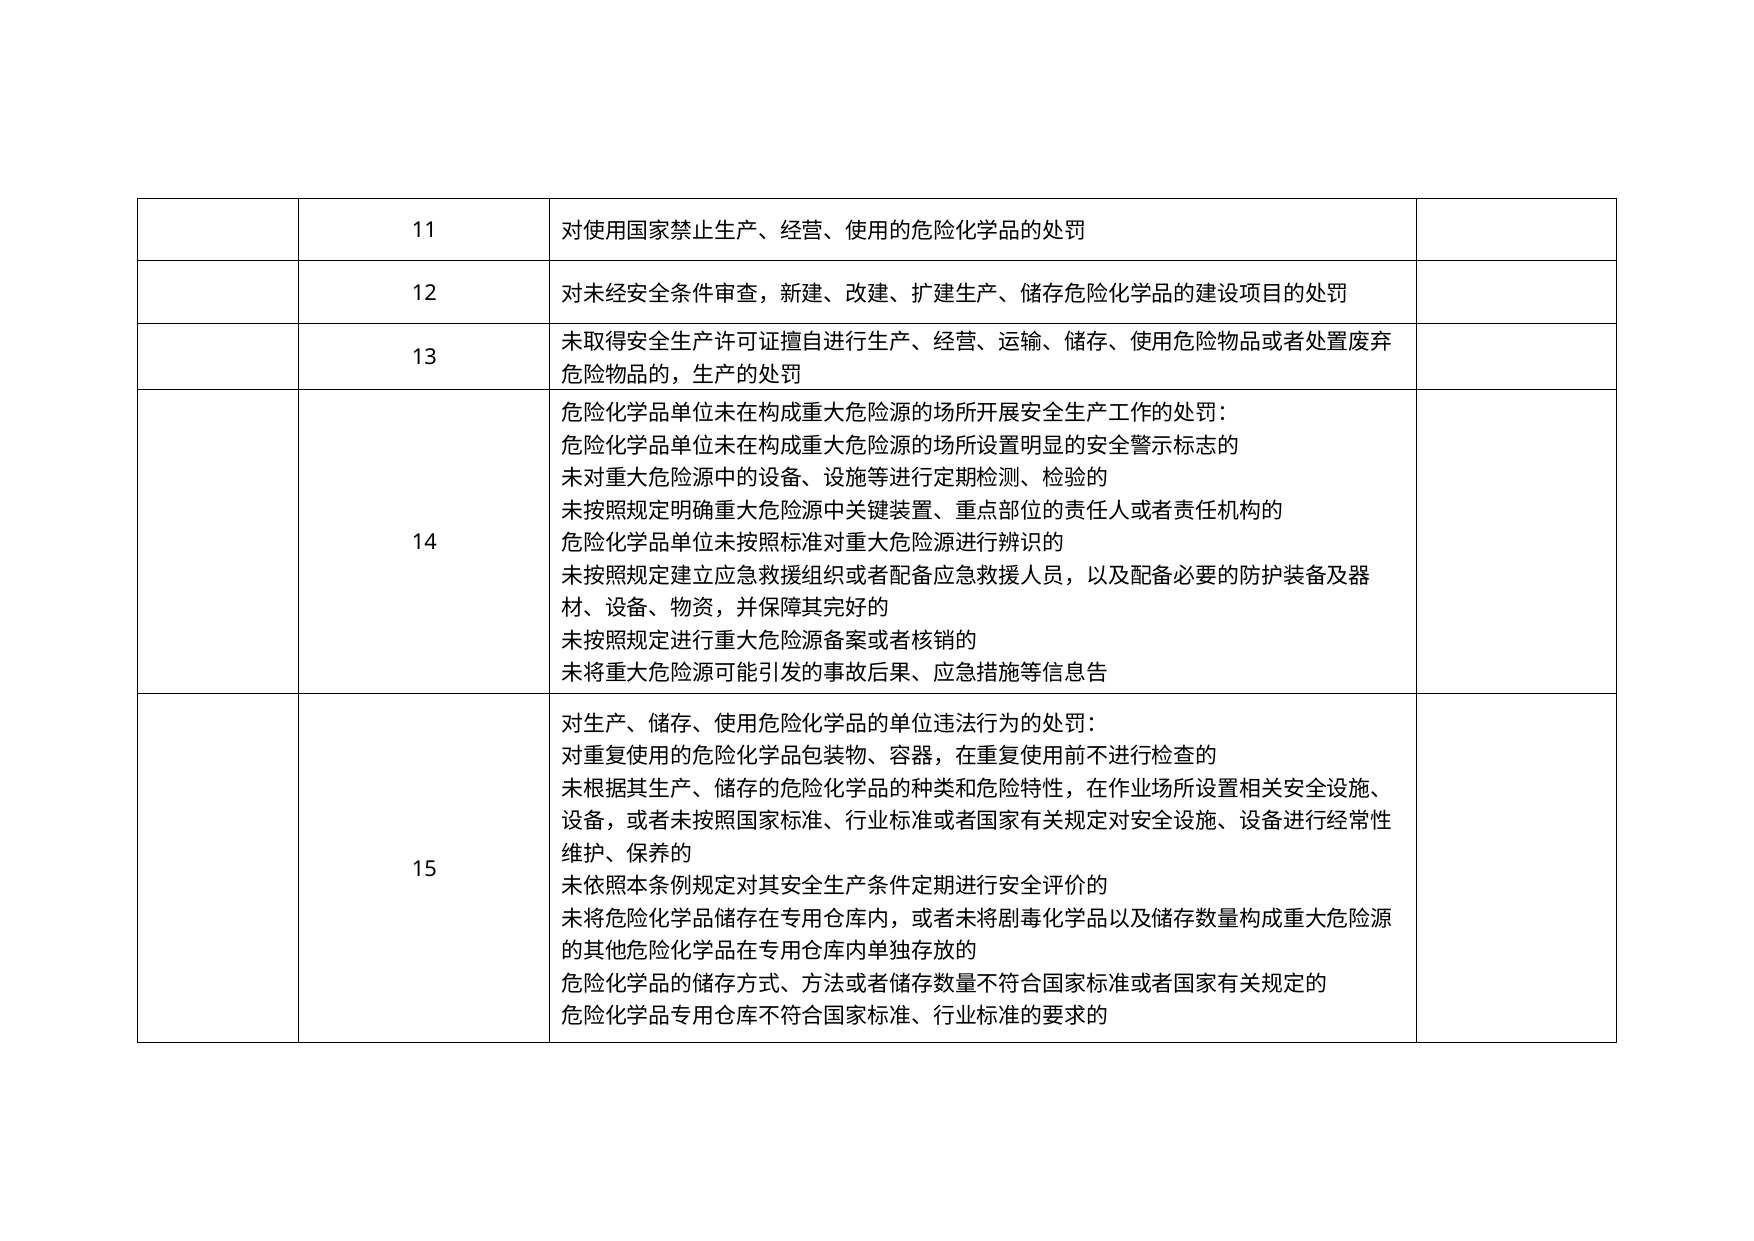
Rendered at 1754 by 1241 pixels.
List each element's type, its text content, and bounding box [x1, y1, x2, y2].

table_cell 对使用国家禁止生产、经营、使用的危险化学品的处罚 [550, 199, 1416, 260]
table_cell [1417, 199, 1616, 260]
table_cell 14 [299, 390, 549, 693]
table_cell [138, 199, 298, 260]
table_cell 12 [299, 261, 549, 323]
table_cell 危险化学品单位未在构成重大危险源的场所开展安全生产工作的处罚： 危险化学品单位未在构成重大危险源的场所设置明显的安全警示标志的 未对重大危险源中的设备、设施等进行定期检测、检验的 未按照规定明确重大危险源中关键装置、重点部位的责任人或者责任机构的 危险化学品单位未按照标准对重大危险源进行辨识的 未按照规定建立应急救援组织或者配备应急救援人员，以及配备必要的防护装备及器材、设备、物资，并保障其完好的 未按照规定进行重大危险源备案或者核销的 未将重大危险源可能引发的事故后果、应急措施等信息告 [550, 390, 1416, 693]
table_cell [138, 261, 298, 323]
table_cell 对未经安全条件审查，新建、改建、扩建生产、储存危险化学品的建设项目的处罚 [550, 261, 1416, 323]
table_cell 11 [299, 199, 549, 260]
table_cell 13 [299, 324, 549, 389]
table_cell [138, 390, 298, 693]
table_cell [1417, 694, 1616, 1042]
table_cell [1417, 324, 1616, 389]
table_cell 15 [299, 694, 549, 1042]
table_cell [1417, 390, 1616, 693]
table_cell [138, 694, 298, 1042]
table_cell 未取得安全生产许可证擅自进行生产、经营、运输、储存、使用危险物品或者处置废弃危险物品的，生产的处罚 [550, 324, 1416, 389]
table_cell [138, 324, 298, 389]
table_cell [550, 694, 1416, 1042]
table_cell [1417, 261, 1616, 323]
